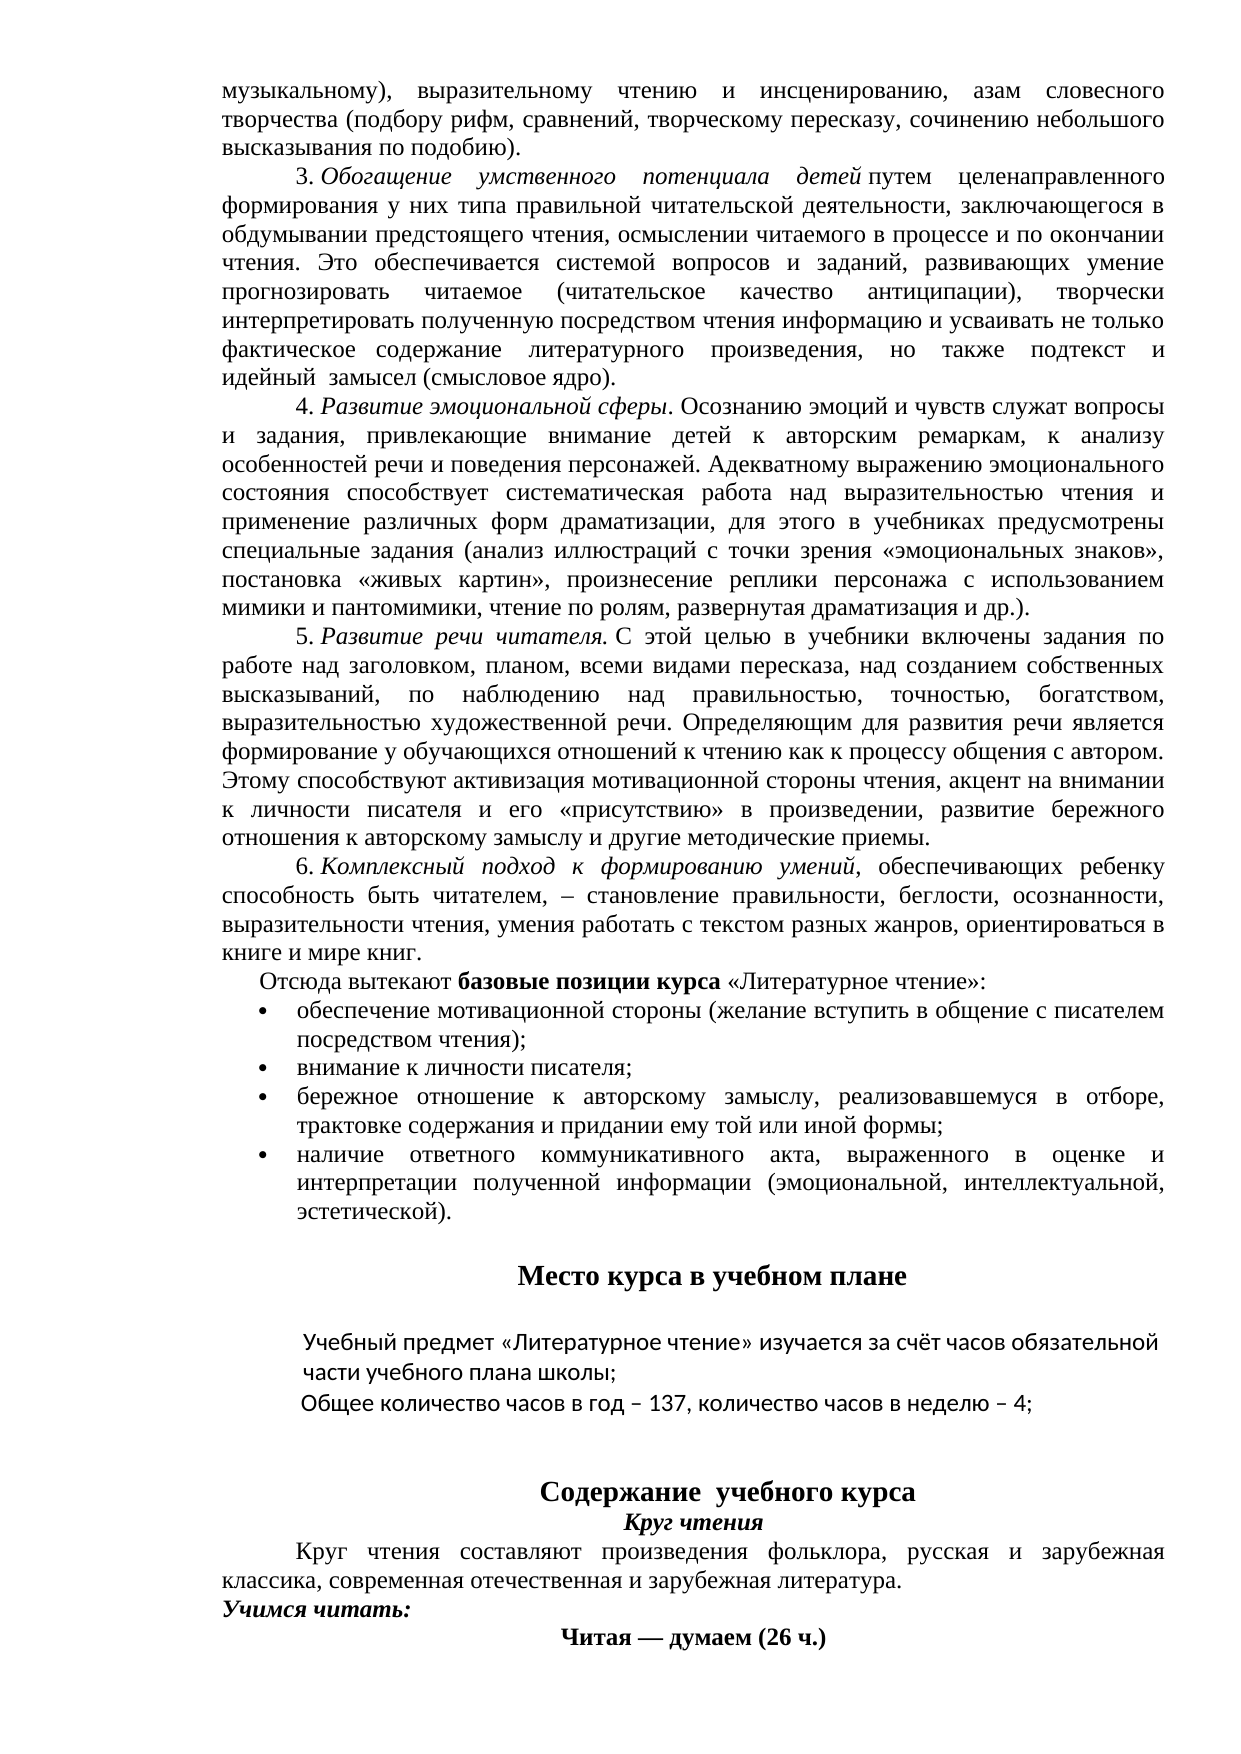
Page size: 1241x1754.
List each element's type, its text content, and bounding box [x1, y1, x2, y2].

text Отсюда вытекают базовые позиции курса «Литературное чтение»: [222, 966, 1165, 995]
list обеспечение мотивационной стороны (желание вступить в общение с писателем посредством чтения); [259, 995, 1165, 1052]
text Учебный предмет «Литературное чтение» изучается за счёт часов обязательной части учебного плана школы; [303, 1326, 1165, 1387]
text Учимся читать: [222, 1594, 1165, 1622]
text Круг чтения составляют произведения фольклора, русская и зарубежная классика, современная отечественная и зарубежная литература. [222, 1536, 1165, 1594]
list бережное отношение к авторскому замыслу, реализовавшемуся в отборе, трактовке содержания и придании ему той или иной формы; [259, 1081, 1165, 1139]
text 5. Развитие речи читателя. С этой целью в учебники включены задания по работе над заголовком, планом, всеми видами пересказа, над созданием собственных высказываний, по наблюдению над правильностью, точностью, богатством, выразительностью художественной речи. Определяющим для развития речи является формирование у обучающихся отношений к чтению как к процессу общения с автором. Этому способствуют активизация мотивационной стороны чтения, акцент на внимании к личности писателя и его «присутствию» в произведении, развитие бережного отношения к авторскому замыслу и другие методические приемы. [222, 621, 1165, 851]
list Место курса в учебном плане [372, 1258, 1165, 1292]
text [222, 75, 1165, 161]
text 6. Комплексный подход к формированию умений, обеспечивающих ребенку способность быть читателем, – становление правильности, беглости, осознанности, выразительности чтения, умения работать с текстом разных жанров, ориентироваться в книге и мире книг. [222, 851, 1165, 966]
text 3. Обогащение умственного потенциала детей путем целенаправленного формирования у них типа правильной читательской деятельности, заключающегося в обдумывании предстоящего чтения, осмыслении читаемого в процессе и по окончании чтения. Это обеспечивается системой вопросов и заданий, развивающих умение прогнозировать читаемое (читательское качество антиципации), творчески интерпретировать полученную посредством чтения информацию и усваивать не только фактическое содержание литературного произведения, но также подтекст и идейный замысел (смысловое ядро). [222, 161, 1165, 391]
text 4. Развитие эмоциональной сферы. Осознанию эмоций и чувств служат вопросы и задания, привлекающие внимание детей к авторским ремаркам, к анализу особенностей речи и поведения персонажей. Адекватному выражению эмоционального состояния способствует систематическая работа над выразительностью чтения и применение различных форм драматизации, для этого в учебниках предусмотрены специальные задания (анализ иллюстраций с точки зрения «эмоциональных знаков», постановка «живых картин», произнесение реплики персонажа с использованием мимики и пантомимики, чтение по ролям, развернутая драматизация и др.). [222, 391, 1165, 621]
text Читая — думаем (26 ч.) [222, 1622, 1165, 1651]
list Содержание учебного курса [372, 1474, 1165, 1507]
text Общее количество часов в год – 137, количество часов в неделю – 4; [222, 1387, 1165, 1417]
list внимание к личности писателя; [259, 1052, 1165, 1081]
list наличие ответного коммуникативного акта, выраженного в оценке и интерпретации полученной информации (эмоциональной, интеллектуальной, эстетической). [259, 1139, 1165, 1225]
text Круг чтения [222, 1507, 1165, 1536]
